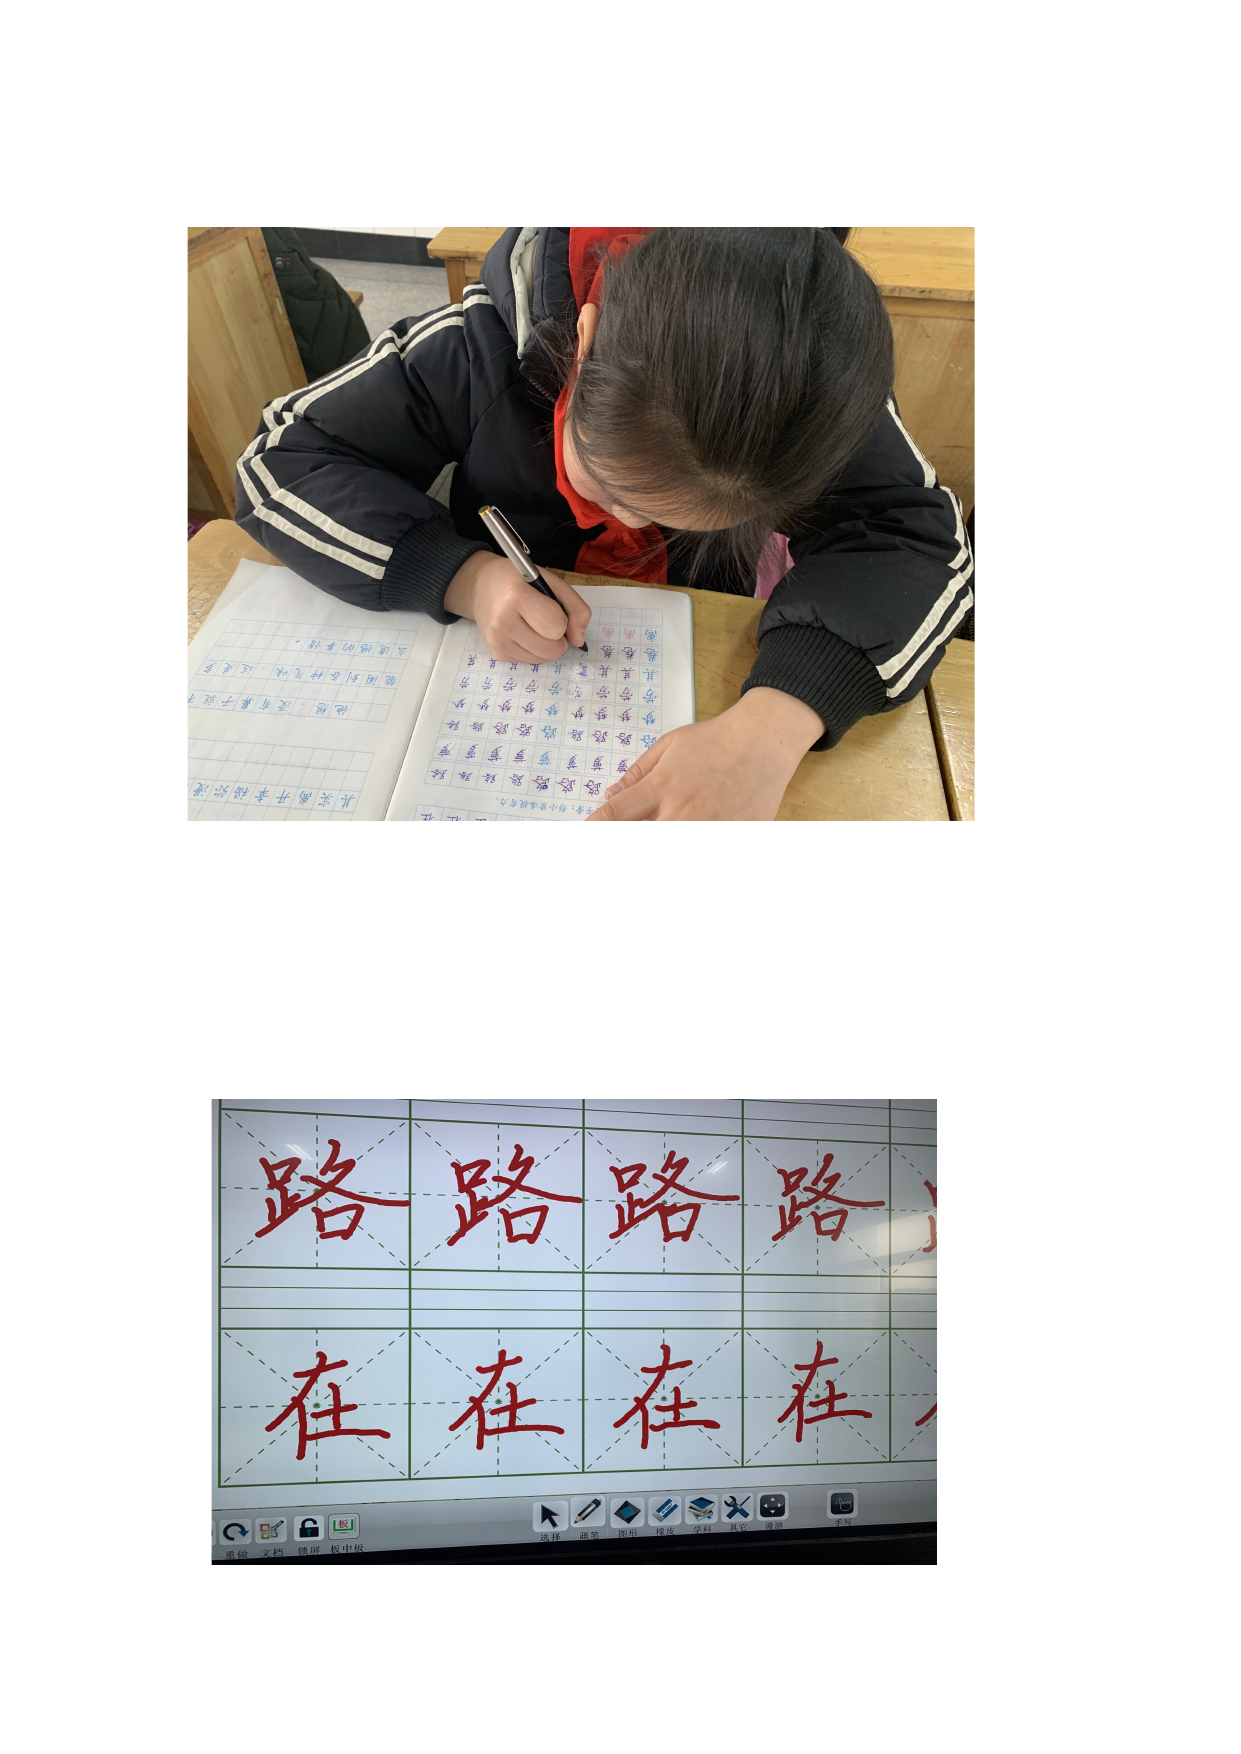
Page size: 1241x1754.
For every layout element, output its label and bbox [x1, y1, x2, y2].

picture [211, 1099, 937, 1565]
picture [187, 227, 975, 821]
